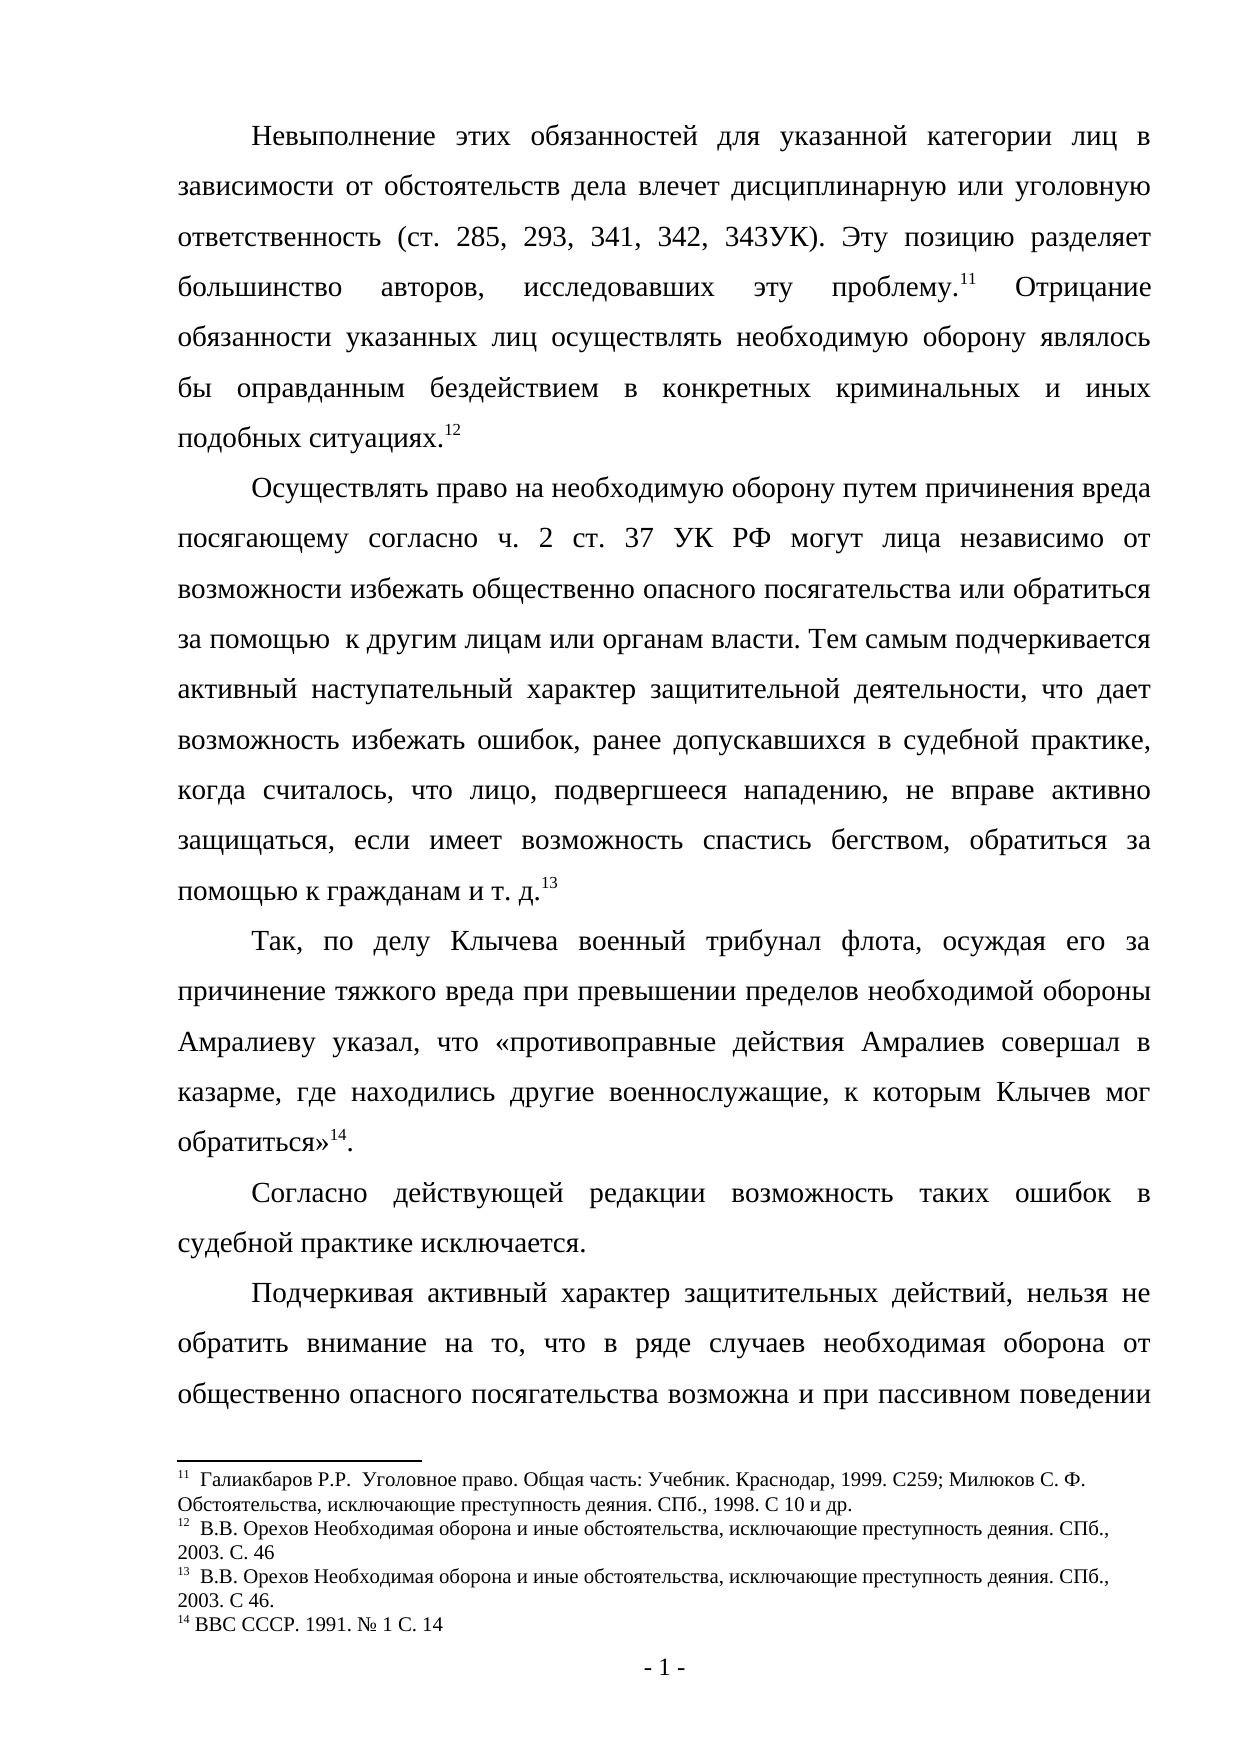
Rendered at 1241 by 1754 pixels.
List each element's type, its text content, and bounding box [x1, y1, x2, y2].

text Невыполнение этих обязанностей для указанной категории лиц в зависимости от обстоятельств дела влечет дисциплинарную или уголовную ответственность (ст. 285, 293, 341, 342, 343УК). Эту позицию разделяет большинство авторов, исследовавших эту проблему. Отрицание обязанности указанных лиц осуществлять необходимую оборону являлось бы оправданным бездействием в конкретных криминальных и иных подобных ситуациях. [177, 118, 1152, 453]
text Осуществлять право на необходимую оборону путем причинения вреда посягающему согласно ч. 2 ст. 37 УК РФ могут лица независимо от возможности избежать общественно опасного посягательства или обратиться за помощью к другим лицам или органам власти. Тем самым подчеркивается активный наступательный характер защитительной деятельности, что дает возможность избежать ошибок, ранее допускавшихся в судебной практике, когда считалось, что лицо, подвергшееся нападению, не вправе активно защищаться, если имеет возможность спастись бегством, обратиться за помощью к гражданам и т. д. [177, 470, 1152, 906]
text Так, по делу Клычева военный трибунал флота, осуждая его за причинение тяжкого вреда при превышении пределов необходимой обороны Амралиеву указал, что «противоправные действия Амралиев совершал в казарме, где находились другие военнослужащие, к которым Клычев мог обратиться». [177, 923, 1152, 1158]
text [177, 1275, 1152, 1409]
text Согласно действующей редакции возможность таких ошибок в судебной практике исключается. [177, 1175, 1152, 1258]
